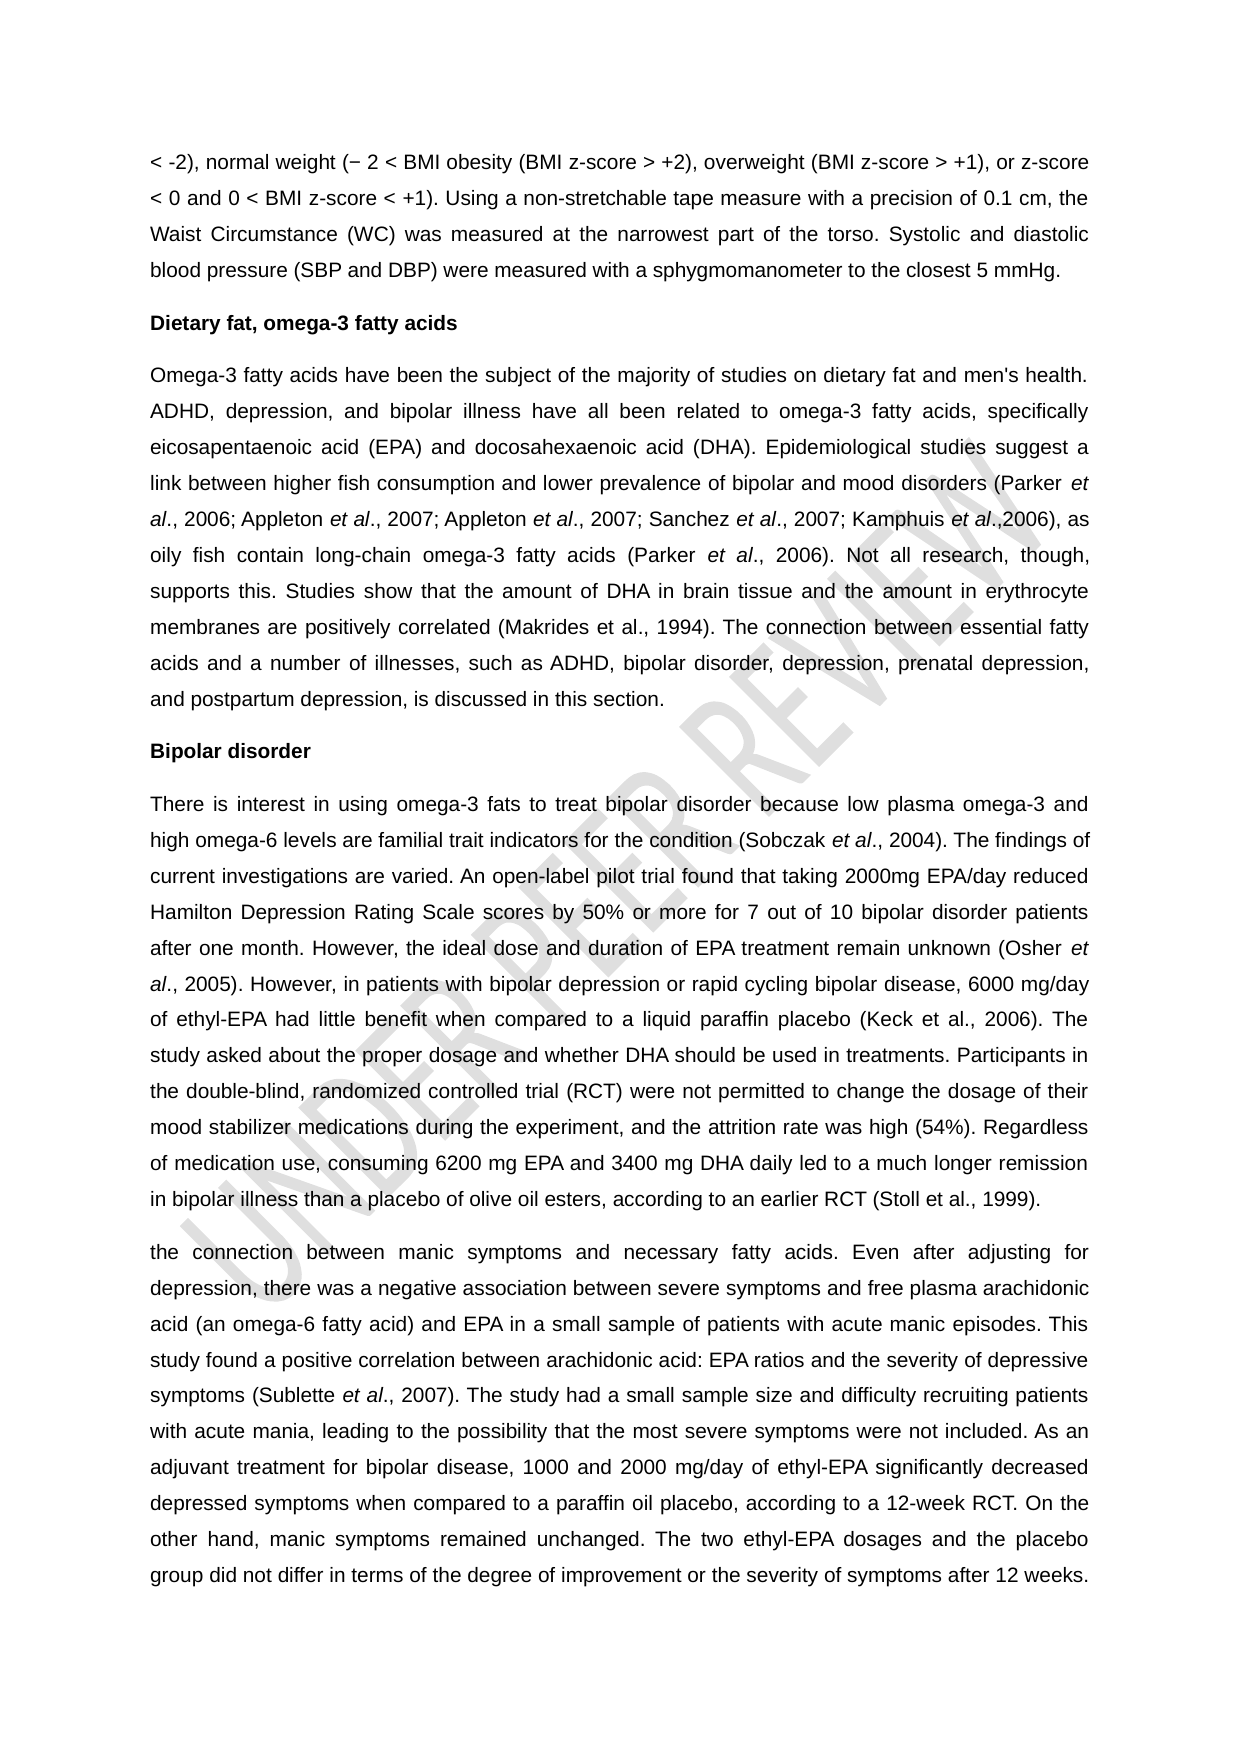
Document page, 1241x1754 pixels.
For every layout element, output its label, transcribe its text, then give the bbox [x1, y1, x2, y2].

text Omega-3 fatty acids have been the subject of the majority of studies on dietary fat and men's health. ADHD, depression, and bipolar illness have all been related to omega-3 fatty acids, specifically eicosapentaenoic acid (EPA) and docosahexaenoic acid (DHA). Epidemiological studies suggest a link between higher fish consumption and lower prevalence of bipolar and mood disorders (Parker et al., 2006; Appleton et al., 2007; Appleton et al., 2007; Sanchez et al., 2007; Kamphuis et al.,2006), as oily fish contain long-chain omega-3 fatty acids (Parker et al., 2006). Not all research, though, supports this. Studies show that the amount of DHA in brain tissue and the amount in erythrocyte membranes are positively correlated (Makrides et al., 1994). The connection between essential fatty acids and a number of illnesses, such as ADHD, bipolar disorder, depression, prenatal depression, and postpartum depression, is discussed in this section. [150, 363, 1090, 710]
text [150, 1239, 1090, 1587]
text There is interest in using omega-3 fats to treat bipolar disorder because low plasma omega-3 and high omega-6 levels are familial trait indicators for the condition (Sobczak et al., 2004). The findings of current investigations are varied. An open-label pilot trial found that taking 2000mg EPA/day reduced Hamilton Depression Rating Scale scores by 50% or more for 7 out of 10 bipolar disorder patients after one month. However, the ideal dose and duration of EPA treatment remain unknown (Osher et al., 2005). However, in patients with bipolar depression or rapid cycling bipolar disease, 6000 mg/day of ethyl-EPA had little benefit when compared to a liquid paraffin placebo (Keck et al., 2006). The study asked about the proper dosage and whether DHA should be used in treatments. Participants in the double-blind, randomized controlled trial (RCT) were not permitted to change the dosage of their mood stabilizer medications during the experiment, and the attrition rate was high (54%). Regardless of medication use, consuming 6200 mg EPA and 3400 mg DHA daily led to a much longer remission in bipolar illness than a placebo of olive oil esters, according to an earlier RCT (Stoll et al., 1999). [150, 792, 1090, 1211]
text Bipolar disorder [150, 739, 1090, 763]
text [150, 150, 1090, 282]
text Dietary fat, omega-3 fatty acids [150, 310, 1090, 334]
